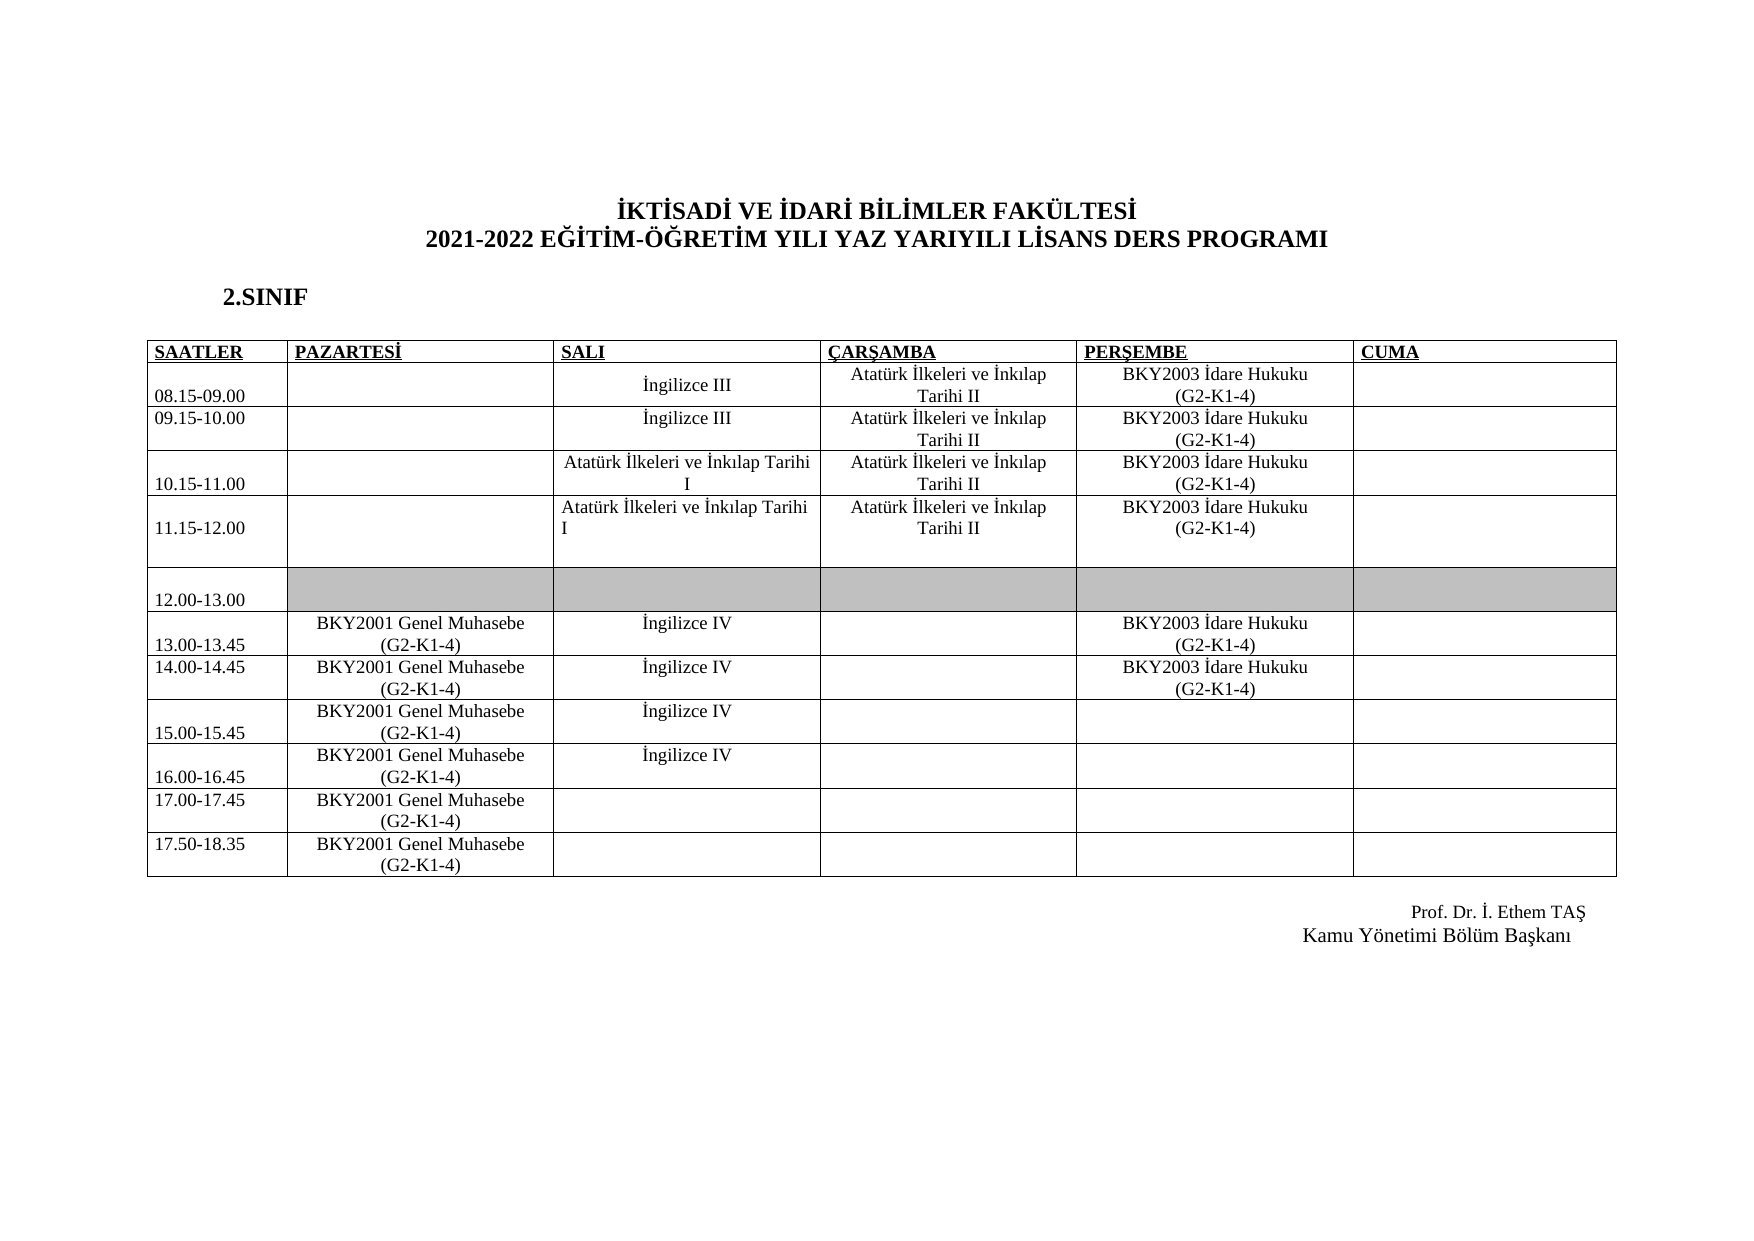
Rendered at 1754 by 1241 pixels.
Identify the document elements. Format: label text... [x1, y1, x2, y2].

table_cell 16.00-16.45 [148, 744, 287, 787]
table_cell 17.50-18.35 [148, 833, 287, 876]
subtitle İKTİSADİ VE İDARİ BİLİMLER FAKÜLTESİ [148, 196, 1606, 224]
table_cell İngilizce IV [554, 744, 820, 787]
table_cell 11.15-12.00 [148, 496, 287, 567]
table_cell BKY2001 Genel Muhasebe (G2-K1-4) [288, 833, 553, 876]
table_cell [1354, 656, 1616, 699]
table_cell BKY2003 İdare Hukuku (G2-K1-4) [1077, 656, 1353, 699]
table_cell İngilizce IV [554, 700, 820, 743]
table_cell Atatürk İlkeleri ve İnkılap Tarihi II [821, 496, 1076, 567]
table_cell İngilizce III [554, 407, 820, 450]
table_cell BKY2003 İdare Hukuku (G2-K1-4) [1077, 363, 1353, 406]
table_header PERŞEMBE [1077, 341, 1353, 362]
table_cell [821, 789, 1076, 832]
table_header CUMA [1354, 341, 1616, 362]
table_cell [288, 568, 553, 611]
table_cell BKY2003 İdare Hukuku (G2-K1-4) [1077, 496, 1353, 567]
table_cell [1354, 568, 1616, 611]
table_cell [554, 568, 820, 611]
table_header SAATLER [148, 341, 287, 362]
table_cell [821, 833, 1076, 876]
table_cell [1077, 789, 1353, 832]
table_cell 12.00-13.00 [148, 568, 287, 611]
table_cell BKY2001 Genel Muhasebe (G2-K1-4) [288, 612, 553, 655]
table_cell BKY2001 Genel Muhasebe (G2-K1-4) [288, 789, 553, 832]
text Kamu Yönetimi Bölüm Başkanı [148, 922, 1606, 947]
table_cell [1354, 451, 1616, 494]
table_header SALI [554, 341, 820, 362]
table_cell 08.15-09.00 [148, 363, 287, 406]
table_cell [1354, 789, 1616, 832]
table_cell BKY2003 İdare Hukuku (G2-K1-4) [1077, 451, 1353, 494]
table_cell 17.00-17.45 [148, 789, 287, 832]
table_cell [821, 744, 1076, 787]
table_cell İngilizce IV [554, 612, 820, 655]
table_cell BKY2001 Genel Muhasebe (G2-K1-4) [288, 744, 553, 787]
subtitle 2021-2022 EĞİTİM-ÖĞRETİM YILI YAZ YARIYILI LİSANS DERS PROGRAMI [148, 224, 1606, 253]
table_cell 14.00-14.45 [148, 656, 287, 699]
table_cell [1354, 700, 1616, 743]
table_cell 09.15-10.00 [148, 407, 287, 450]
table_cell İngilizce III [554, 363, 820, 406]
table_cell Atatürk İlkeleri ve İnkılap Tarihi I [554, 451, 820, 494]
table_cell [1077, 833, 1353, 876]
table_cell [288, 363, 553, 406]
table_cell Atatürk İlkeleri ve İnkılap Tarihi II [821, 363, 1076, 406]
table_cell BKY2003 İdare Hukuku (G2-K1-4) [1077, 612, 1353, 655]
table_cell [1354, 744, 1616, 787]
table_cell Atatürk İlkeleri ve İnkılap Tarihi II [821, 407, 1076, 450]
table_header PAZARTESİ [288, 341, 553, 362]
subtitle Prof. Dr. İ. Ethem TAŞ [148, 901, 1606, 922]
table_cell BKY2001 Genel Muhasebe (G2-K1-4) [288, 656, 553, 699]
table_cell [1077, 568, 1353, 611]
table_cell [821, 656, 1076, 699]
table_cell Atatürk İlkeleri ve İnkılap Tarihi II [821, 451, 1076, 494]
table_cell [1354, 407, 1616, 450]
table_cell İngilizce IV [554, 656, 820, 699]
table_cell BKY2003 İdare Hukuku (G2-K1-4) [1077, 407, 1353, 450]
table_cell [821, 568, 1076, 611]
table_header ÇARŞAMBA [821, 341, 1076, 362]
table_cell 15.00-15.45 [148, 700, 287, 743]
table_cell 10.15-11.00 [148, 451, 287, 494]
table_cell [821, 700, 1076, 743]
table_cell [821, 612, 1076, 655]
table_cell [288, 451, 553, 494]
table_cell [554, 789, 820, 832]
list 2.SINIF [223, 282, 1606, 311]
table_cell [1077, 700, 1353, 743]
table_cell [1354, 612, 1616, 655]
table_cell [554, 833, 820, 876]
table_cell BKY2001 Genel Muhasebe (G2-K1-4) [288, 700, 553, 743]
table_cell [1354, 496, 1616, 567]
table_cell [1354, 833, 1616, 876]
table_cell [1354, 363, 1616, 406]
table_cell Atatürk İlkeleri ve İnkılap Tarihi I [554, 496, 820, 567]
table_cell [288, 407, 553, 450]
table_cell [1077, 744, 1353, 787]
table_cell [288, 496, 553, 567]
table_cell 13.00-13.45 [148, 612, 287, 655]
